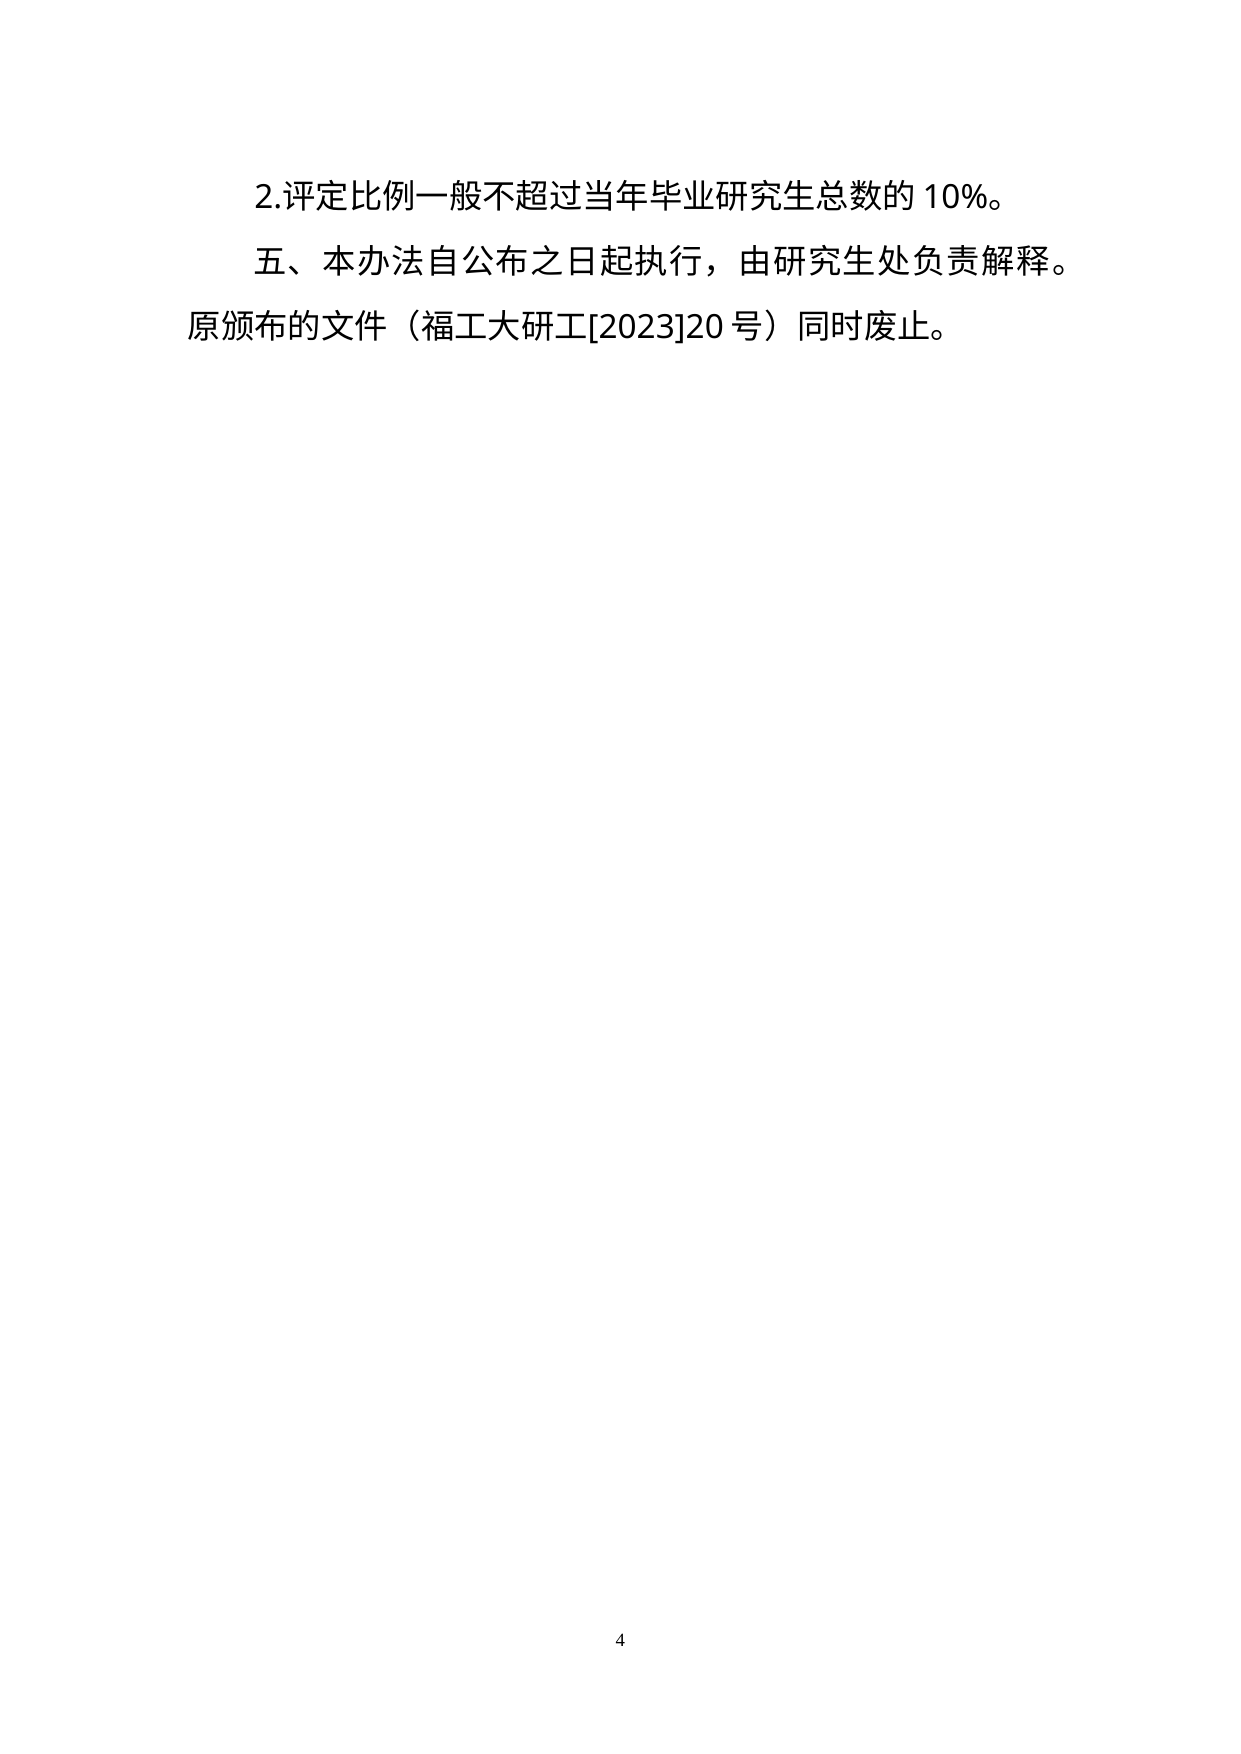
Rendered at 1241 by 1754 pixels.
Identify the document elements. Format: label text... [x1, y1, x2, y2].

text 2.评定比例一般不超过当年毕业研究生总数的10%。 [187, 162, 1053, 227]
text 五、本办法自公布之日起执行，由研究生处负责解释。原颁布的文件（福工大研工[2023]20号）同时废止。 [187, 227, 1053, 357]
